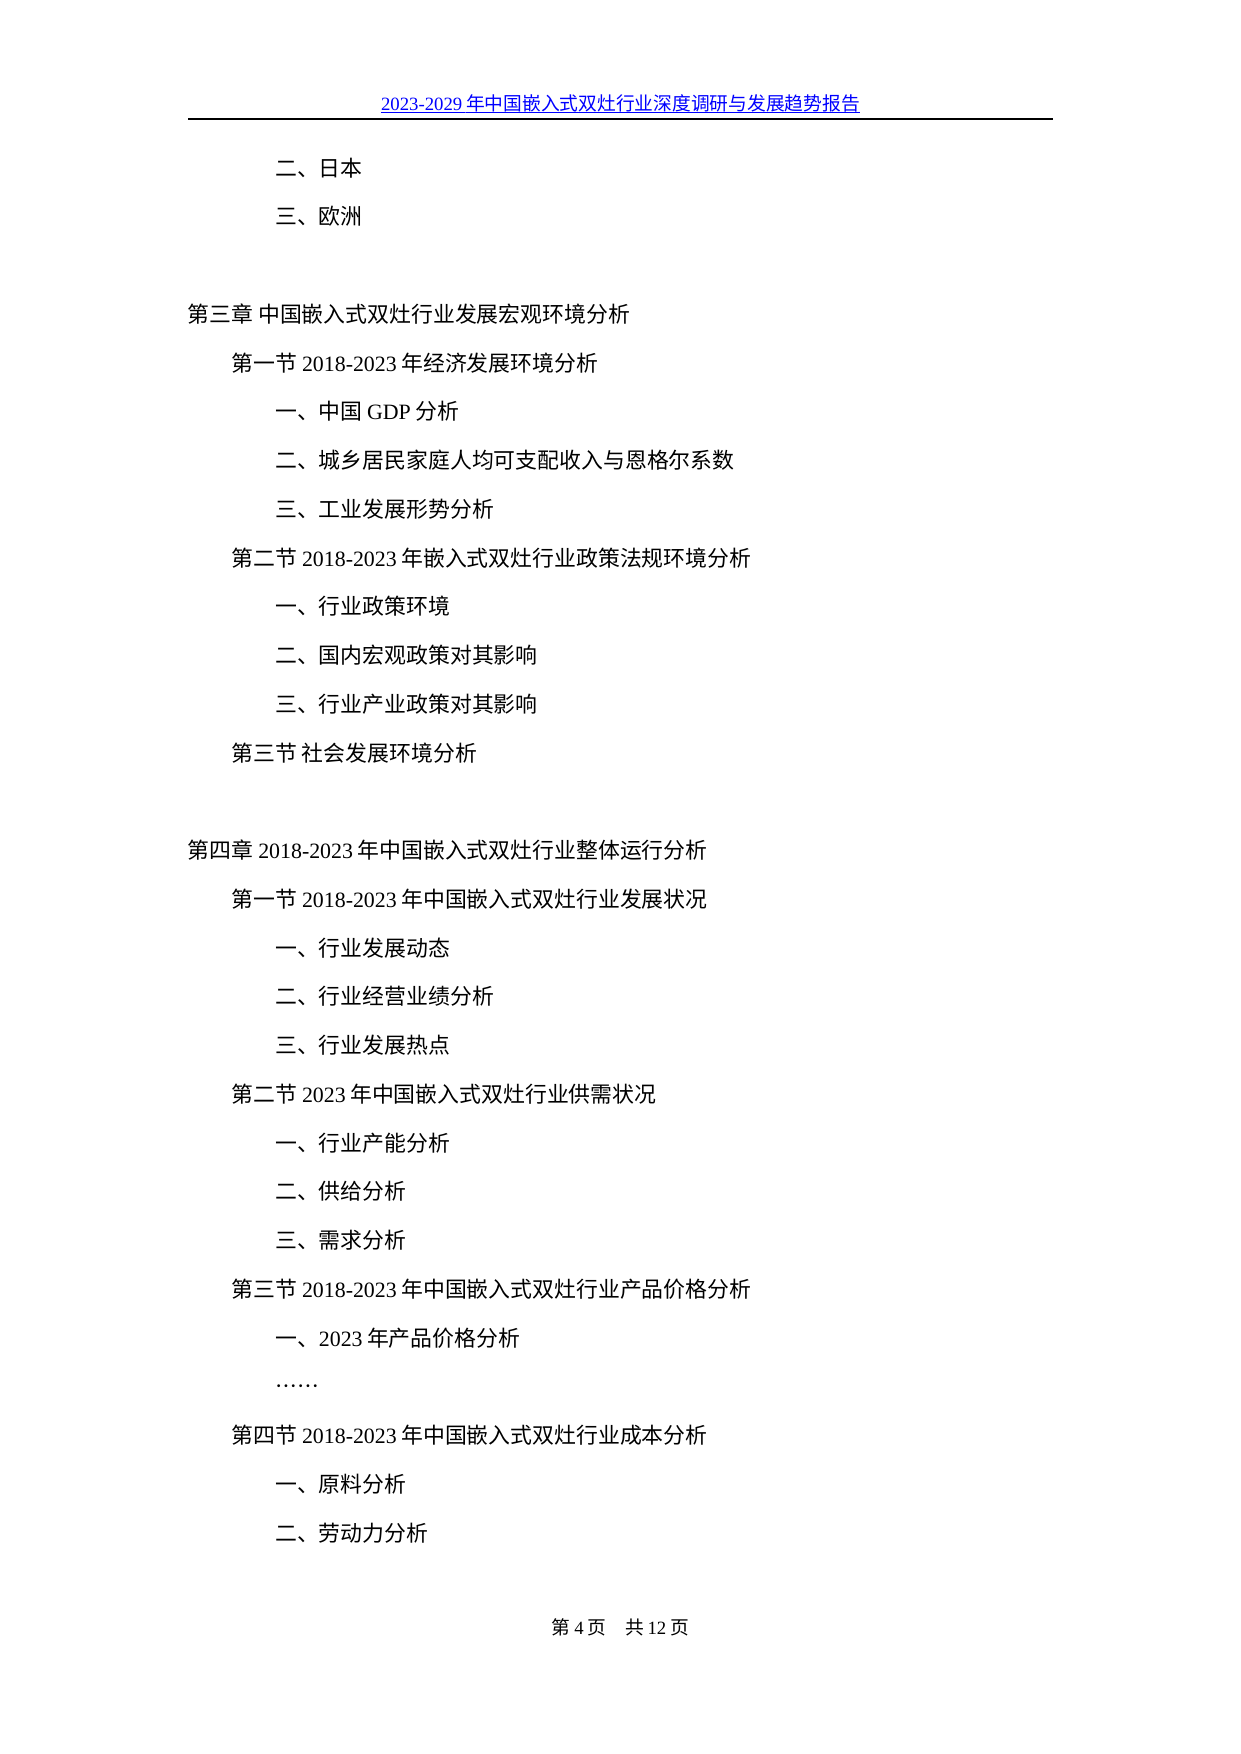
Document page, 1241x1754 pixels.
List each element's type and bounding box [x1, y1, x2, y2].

text [187, 150, 1053, 1548]
